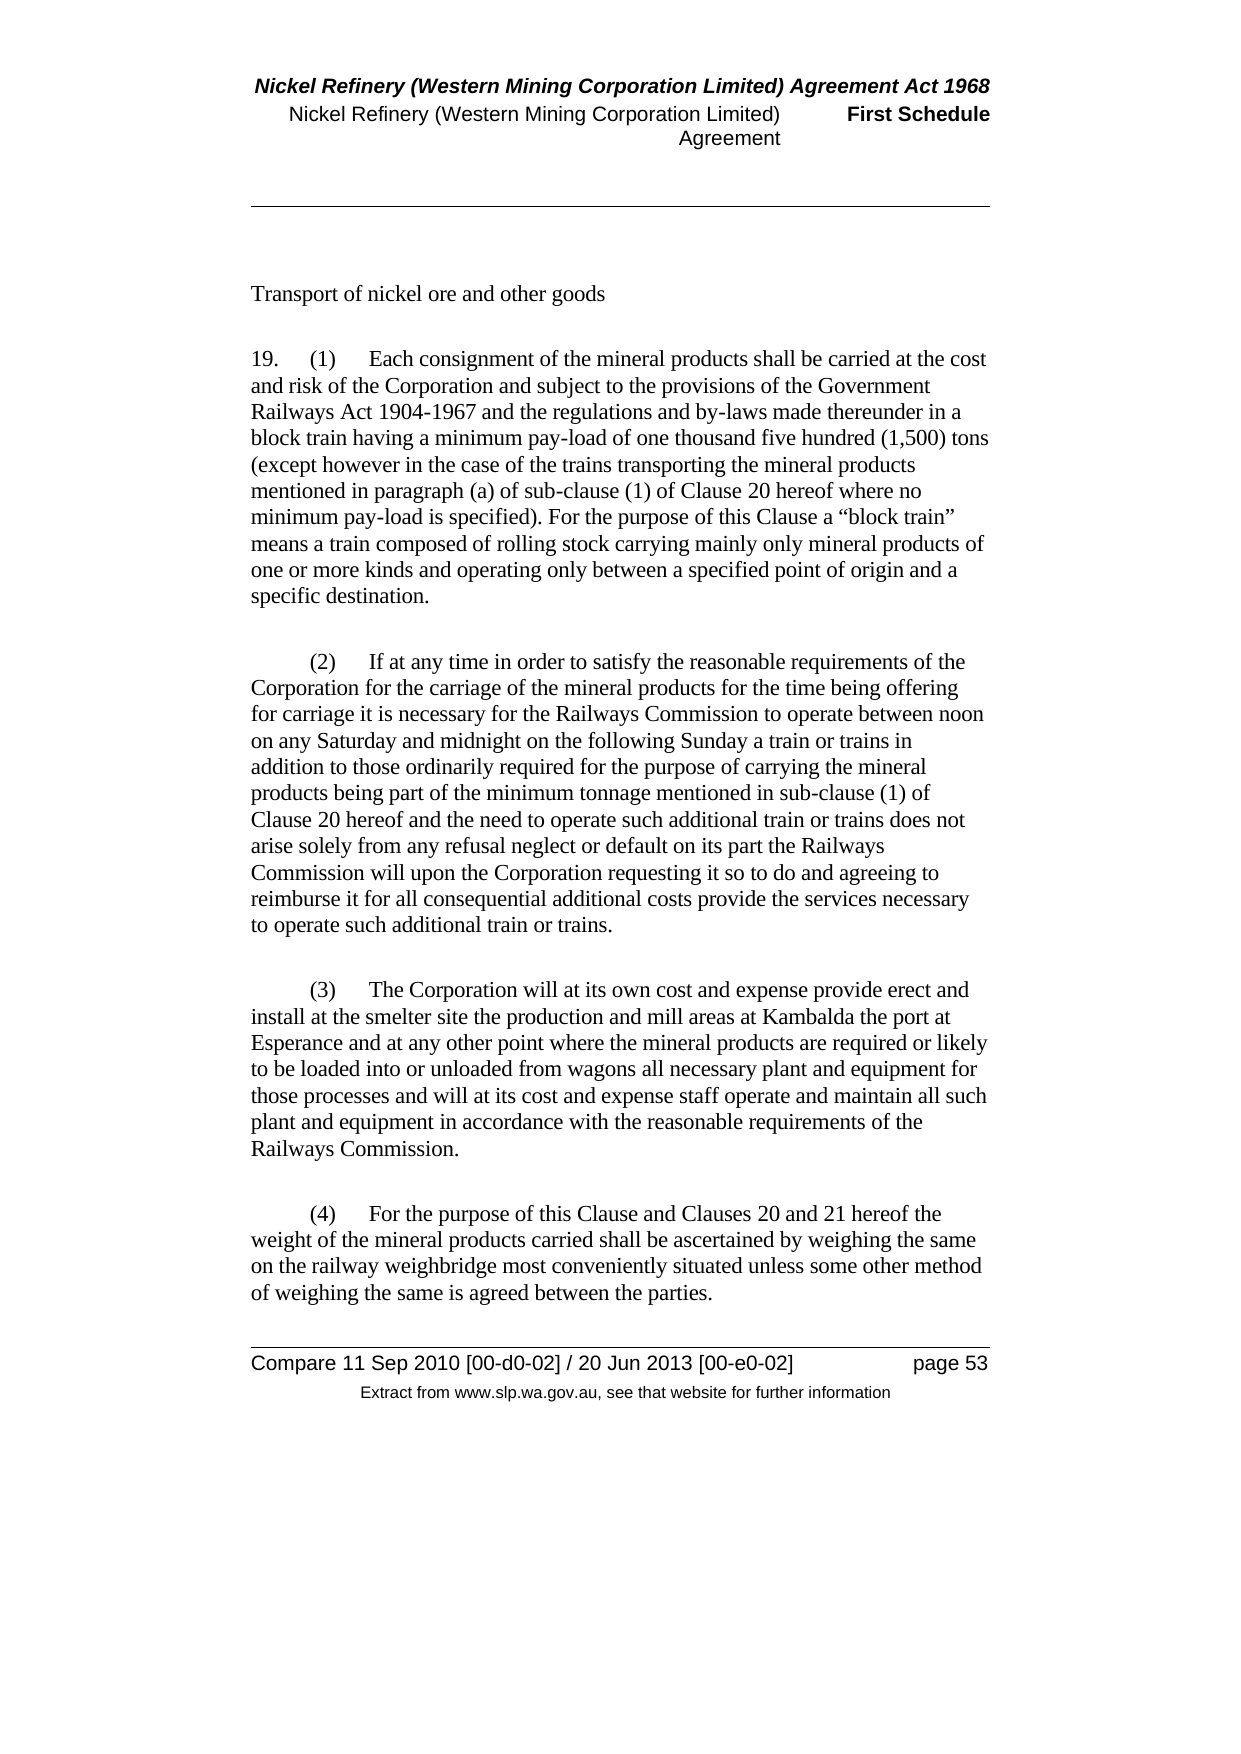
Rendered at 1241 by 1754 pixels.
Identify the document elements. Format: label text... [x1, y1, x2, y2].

text Transport of nickel ore and other goods [251, 280, 990, 306]
text (3) The Corporation will at its own cost and expense provide erect and install at the smelter site the production and mill areas at Kambalda the port at Esperance and at any other point where the mineral products are required or likely to be loaded into or unloaded from wagons all necessary plant and equipment for those processes and will at its cost and expense staff operate and maintain all such plant and equipment in accordance with the reasonable requirements of the Railways Commission. [251, 976, 990, 1161]
text (2) If at any time in order to satisfy the reasonable requirements of the Corporation for the carriage of the mineral products for the time being offering for carriage it is necessary for the Railways Commission to operate between noon on any Saturday and midnight on the following Sunday a train or trains in addition to those ordinarily required for the purpose of carrying the mineral products being part of the minimum tonnage mentioned in sub-clause (1) of Clause 20 hereof and the need to operate such additional train or trains does not arise solely from any refusal neglect or default on its part the Railways Commission will upon the Corporation requesting it so to do and agreeing to reimburse it for all consequential additional costs provide the services necessary to operate such additional train or trains. [251, 648, 990, 938]
text 19. (1) Each consignment of the mineral products shall be carried at the cost and risk of the Corporation and subject to the provisions of the Government Railways Act 1904-1967 and the regulations and by-laws made thereunder in a block train having a minimum pay-load of one thousand five hundred (1,500) tons (except however in the case of the trains transporting the mineral products mentioned in paragraph (a) of sub-clause (1) of Clause 20 hereof where no minimum pay-load is specified). For the purpose of this Clause a “block train” means a train composed of rolling stock carrying mainly only mineral products of one or more kinds and operating only between a specified point of origin and a specific destination. [251, 345, 990, 609]
text (4) For the purpose of this Clause and Clauses 20 and 21 hereof the weight of the mineral products carried shall be ascertained by weighing the same on the railway weighbridge most conveniently situated unless some other method of weighing the same is agreed between the parties. [251, 1200, 990, 1305]
